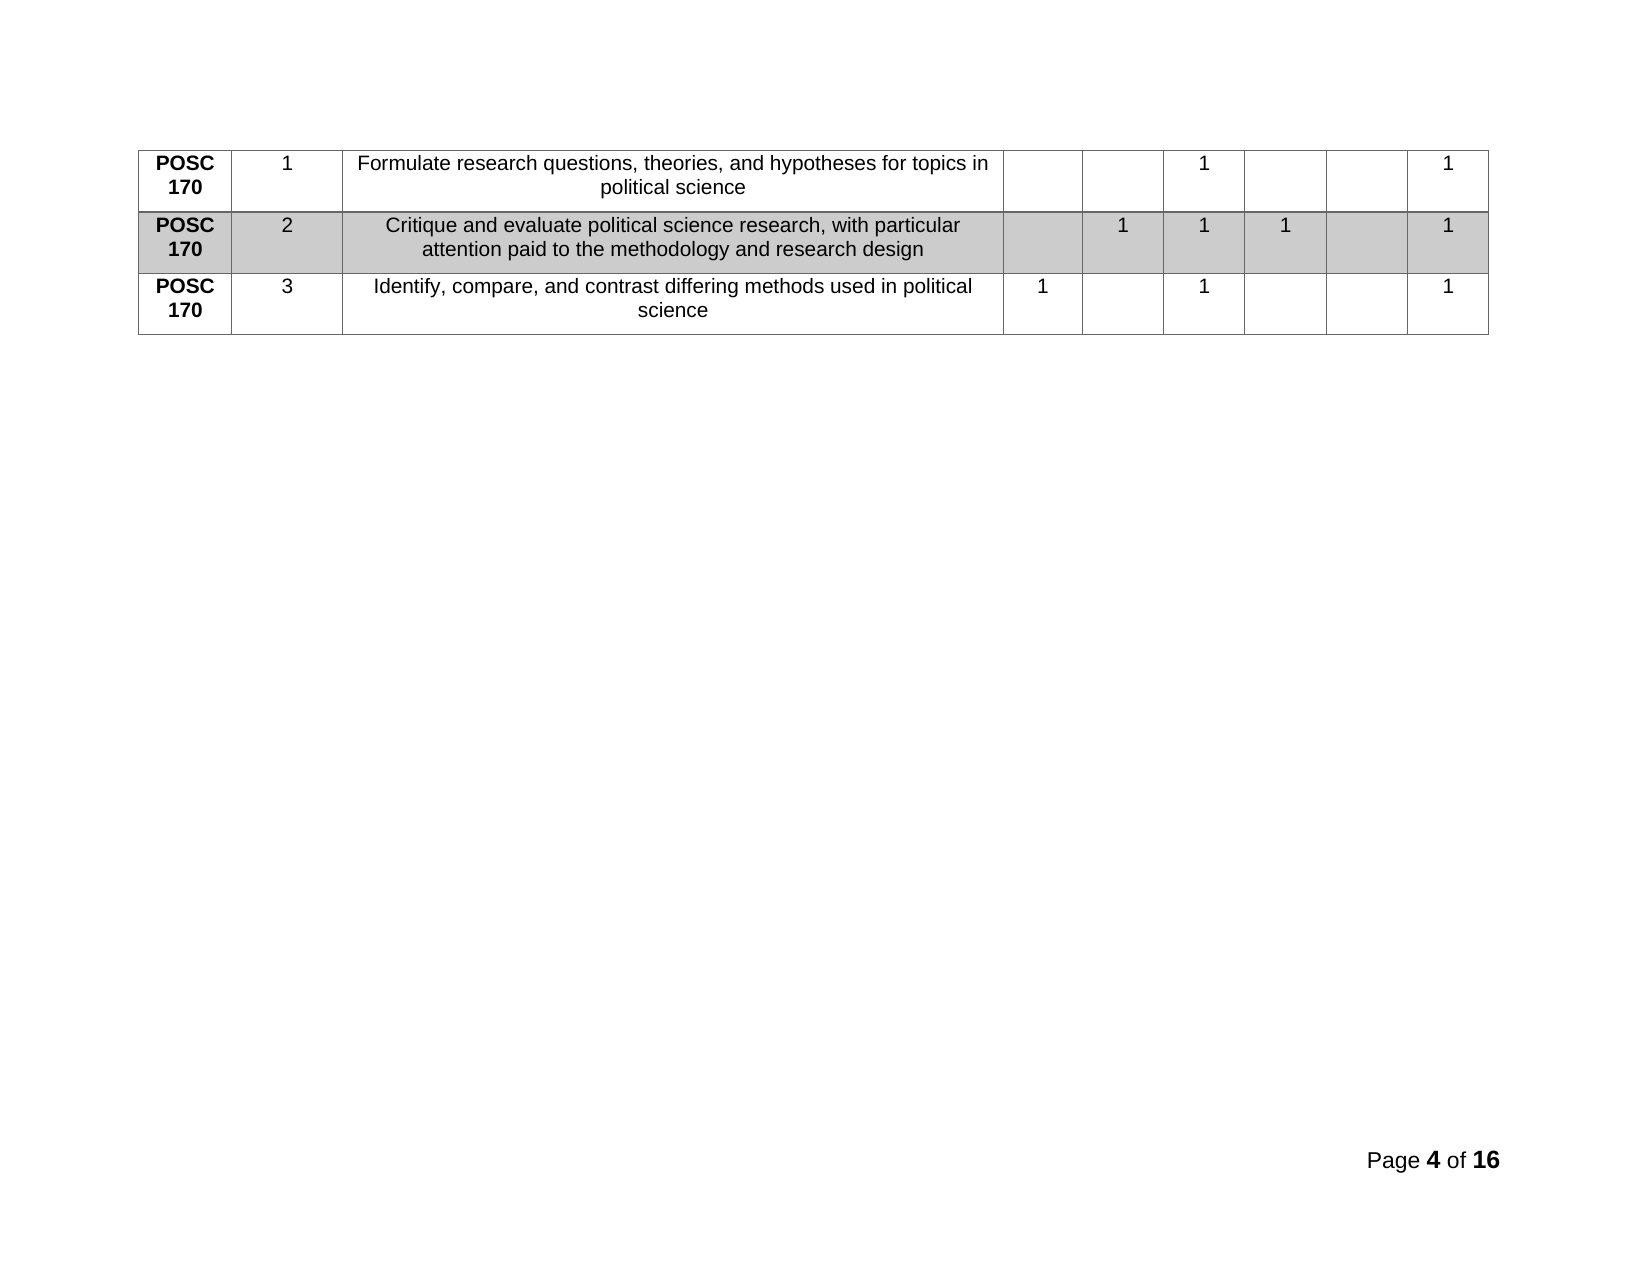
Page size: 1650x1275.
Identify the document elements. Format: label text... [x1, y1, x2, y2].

table_cell [1083, 274, 1163, 334]
table_cell 1 [1004, 274, 1082, 334]
table_cell 1 [1408, 274, 1488, 334]
table_cell POSC 170 [139, 274, 231, 334]
table_cell POSC 170 [139, 213, 231, 273]
table_cell [1083, 151, 1163, 211]
table_cell Formulate research questions, theories, and hypotheses for topics in political science [343, 151, 1003, 211]
table_cell Identify, compare, and contrast differing methods used in political science [343, 274, 1003, 334]
table_cell [1004, 213, 1082, 273]
table_cell 2 [232, 213, 342, 273]
table_cell [1245, 151, 1326, 211]
table_cell 1 [1408, 213, 1488, 273]
table_cell [1327, 213, 1407, 273]
table_cell [1327, 151, 1407, 211]
table_cell 1 [232, 151, 342, 211]
table_cell 1 [1164, 213, 1244, 273]
table_cell POSC 170 [139, 151, 231, 211]
table_cell 1 [1164, 151, 1244, 211]
table_cell 1 [1245, 213, 1326, 273]
table_cell [1327, 274, 1407, 334]
table_cell 1 [1408, 151, 1488, 211]
table_cell Critique and evaluate political science research, with particular attention paid to the methodology and research design [343, 213, 1003, 273]
table_cell [1245, 274, 1326, 334]
table_cell [1004, 151, 1082, 211]
table_cell 3 [232, 274, 342, 334]
table_cell 1 [1164, 274, 1244, 334]
table_cell 1 [1083, 213, 1163, 273]
